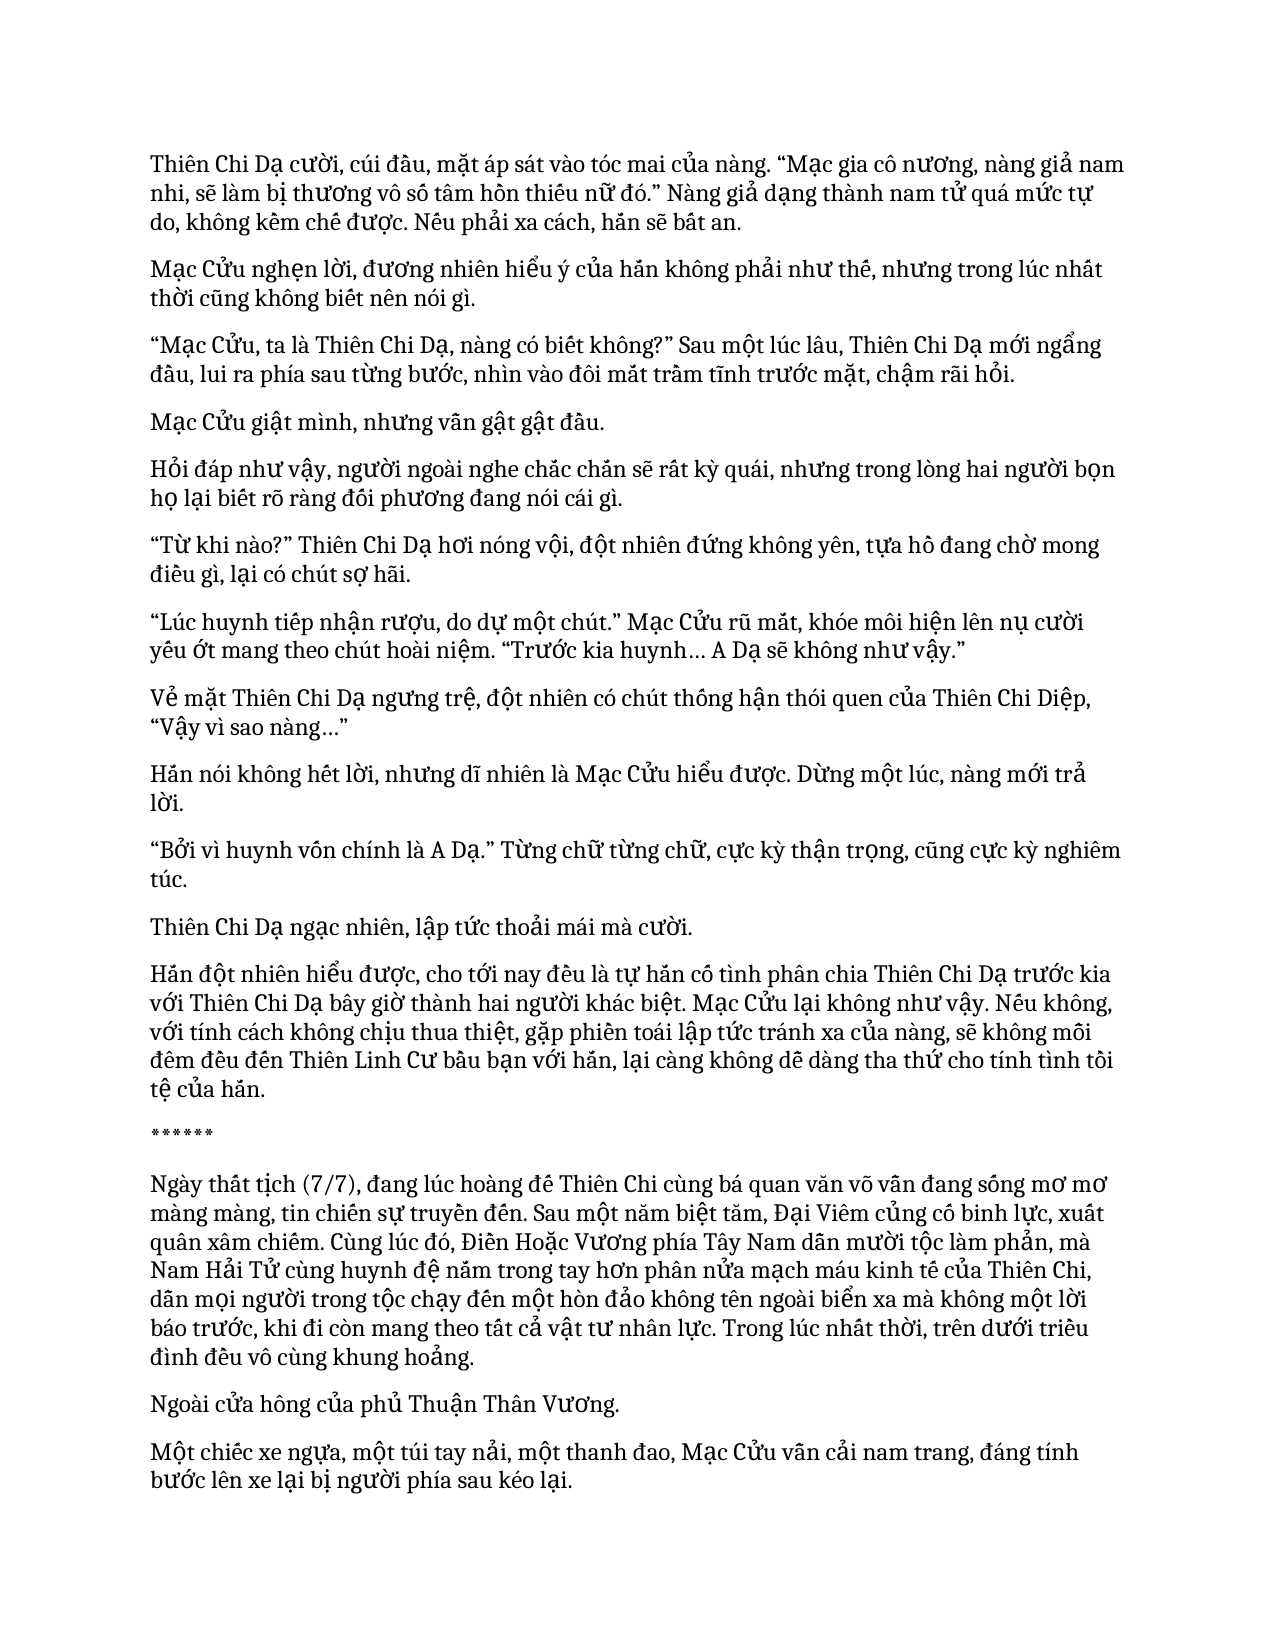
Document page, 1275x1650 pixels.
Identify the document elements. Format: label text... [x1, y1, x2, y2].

text Mạc Cửu giật mình, nhưng vẫn gật gật đầu. [150, 407, 1125, 436]
text “Lúc huynh tiếp nhận rượu, do dự một chút.” Mạc Cửu rũ mắt, khóe môi hiện lên nụ cười yếu ớt mang theo chút hoài niệm. “Trước kia huynh… A Dạ sẽ không như vậy.” [150, 607, 1125, 665]
text Ngoài cửa hông của phủ Thuận Thân Vương. [150, 1390, 1125, 1419]
text Hắn nói không hết lời, nhưng dĩ nhiên là Mạc Cửu hiểu được. Dừng một lúc, nàng mới trả lời. [150, 760, 1125, 817]
text ****** [150, 1122, 1125, 1151]
text Hỏi đáp như vậy, người ngoài nghe chắc chắn sẽ rất kỳ quái, nhưng trong lòng hai người bọn họ lại biết rõ ràng đối phương đang nói cái gì. [150, 455, 1125, 512]
text Hắn đột nhiên hiểu được, cho tới nay đều là tự hắn cố tình phân chia Thiên Chi Dạ trước kia với Thiên Chi Dạ bây giờ thành hai người khác biệt. Mạc Cửu lại không như vậy. Nếu không, với tính cách không chịu thua thiệt, gặp phiền toái lập tức tránh xa của nàng, sẽ không mỗi đêm đều đến Thiên Linh Cư bầu bạn với hắn, lại càng không dễ dàng tha thứ cho tính tình tồi tệ của hắn. [150, 960, 1125, 1104]
text Thiên Chi Dạ cười, cúi đầu, mặt áp sát vào tóc mai của nàng. “Mạc gia cô nương, nàng giả nam nhi, sẽ làm bị thương vô số tâm hồn thiếu nữ đó.” Nàng giả dạng thành nam tử quá mức tự do, không kềm chế được. Nếu phải xa cách, hắn sẽ bất an. [150, 150, 1125, 236]
text Một chiếc xe ngựa, một túi tay nải, một thanh đao, Mạc Cửu vẫn cải nam trang, đáng tính bước lên xe lại bị người phía sau kéo lại. [150, 1437, 1125, 1495]
text Thiên Chi Dạ ngạc nhiên, lập tức thoải mái mà cười. [150, 912, 1125, 941]
text Mạc Cửu nghẹn lời, đương nhiên hiểu ý của hắn không phải như thế, nhưng trong lúc nhất thời cũng không biết nên nói gì. [150, 255, 1125, 312]
text “Mạc Cửu, ta là Thiên Chi Dạ, nàng có biết không?” Sau một lúc lâu, Thiên Chi Dạ mới ngẩng đầu, lui ra phía sau từng bước, nhìn vào đôi mắt trầm tĩnh trước mặt, chậm rãi hỏi. [150, 331, 1125, 389]
text Ngày thất tịch (7/7), đang lúc hoàng đế Thiên Chi cùng bá quan văn võ vẫn đang sống mơ mơ màng màng, tin chiến sự truyền đến. Sau một năm biệt tăm, Đại Viêm củng cố binh lực, xuất quân xâm chiếm. Cùng lúc đó, Điền Hoặc Vương phía Tây Nam dẫn mười tộc làm phản, mà Nam Hải Tử cùng huynh đệ nắm trong tay hơn phân nửa mạch máu kinh tế của Thiên Chi, dẫn mọi người trong tộc chạy đến một hòn đảo không tên ngoài biển xa mà không một lời báo trước, khi đi còn mang theo tất cả vật tư nhân lực. Trong lúc nhất thời, trên dưới triều đình đều vô cùng khung hoảng. [150, 1170, 1125, 1371]
text “Từ khi nào?” Thiên Chi Dạ hơi nóng vội, đột nhiên đứng không yên, tựa hồ đang chờ mong điều gì, lại có chút sợ hãi. [150, 531, 1125, 589]
text “Bởi vì huynh vốn chính là A Dạ.” Từng chữ từng chữ, cực kỳ thận trọng, cũng cực kỳ nghiêm túc. [150, 836, 1125, 894]
text Vẻ mặt Thiên Chi Dạ ngưng trệ, đột nhiên có chút thống hận thói quen của Thiên Chi Diệp, “Vậy vì sao nàng…” [150, 684, 1125, 741]
